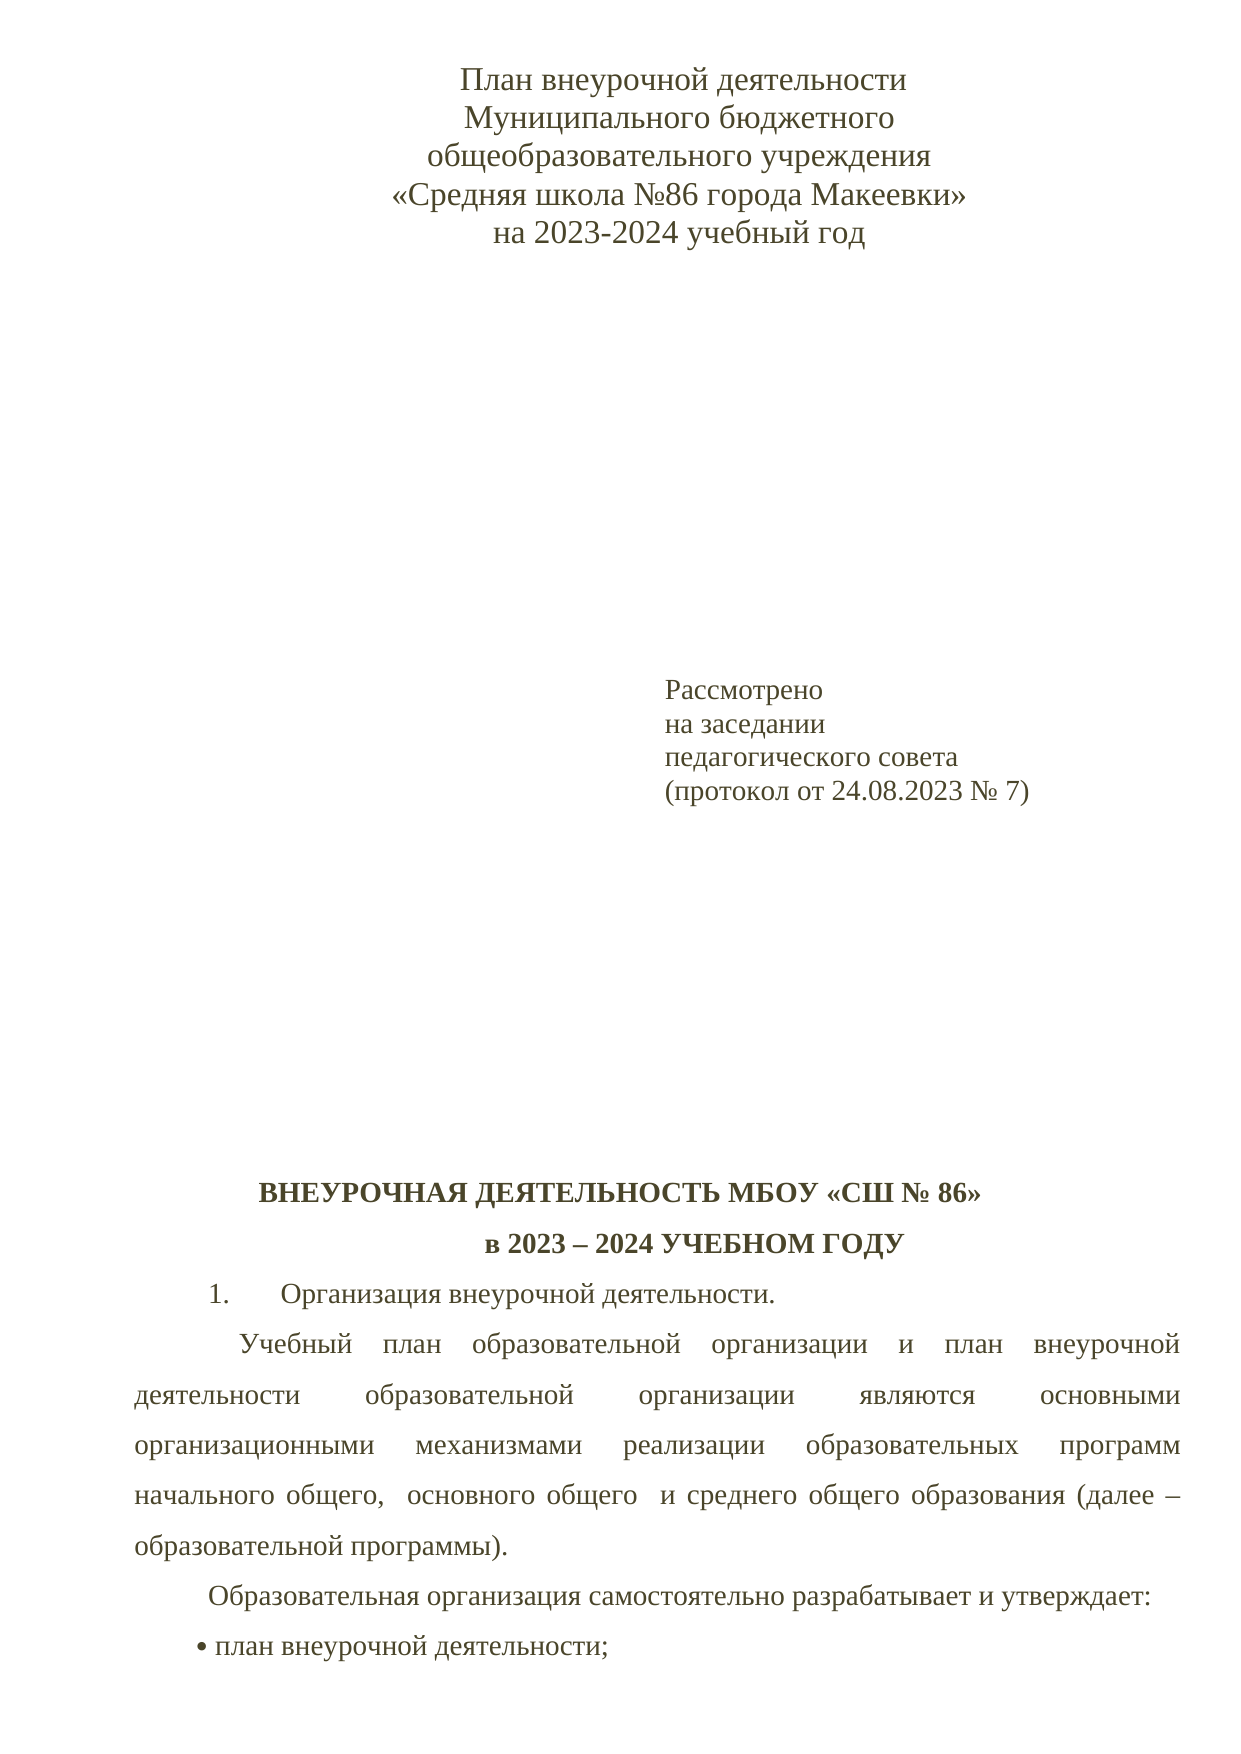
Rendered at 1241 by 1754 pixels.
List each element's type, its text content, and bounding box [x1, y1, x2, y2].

list (протокол от 24.08.2023 № 7) [177, 773, 1181, 807]
list Образовательная организация самостоятельно разрабатывает и утверждает: [134, 1578, 1181, 1612]
text ВНЕУРОЧНАЯ ДЕЯТЕЛЬНОСТЬ МБОУ «СШ № 86» [59, 1176, 1181, 1209]
list Муниципального бюджетного [177, 97, 1181, 136]
list педагогического совета [177, 739, 1181, 773]
text в 2023 – 2024 УЧЕБНОМ ГОДУ [134, 1226, 1181, 1259]
list Учебный план образовательной организации и план внеурочной деятельности образовательной организации являются основными организационными механизмами реализации образовательных программ начального общего, основного общего и среднего общего образования (далее – образовательной программы). [134, 1326, 1181, 1561]
list «Средняя школа №86 города Макеевки» [177, 174, 1181, 212]
list общеобразовательного учреждения [177, 136, 1181, 174]
list Рассмотрено [177, 672, 1181, 706]
list План внеурочной деятельности [177, 59, 1181, 97]
list на 2023-2024 учебный год [177, 212, 1181, 251]
list Организация внеурочной деятельности. [134, 1276, 1181, 1310]
list на заседании [177, 706, 1181, 739]
list план внеурочной деятельности; [134, 1628, 1181, 1662]
